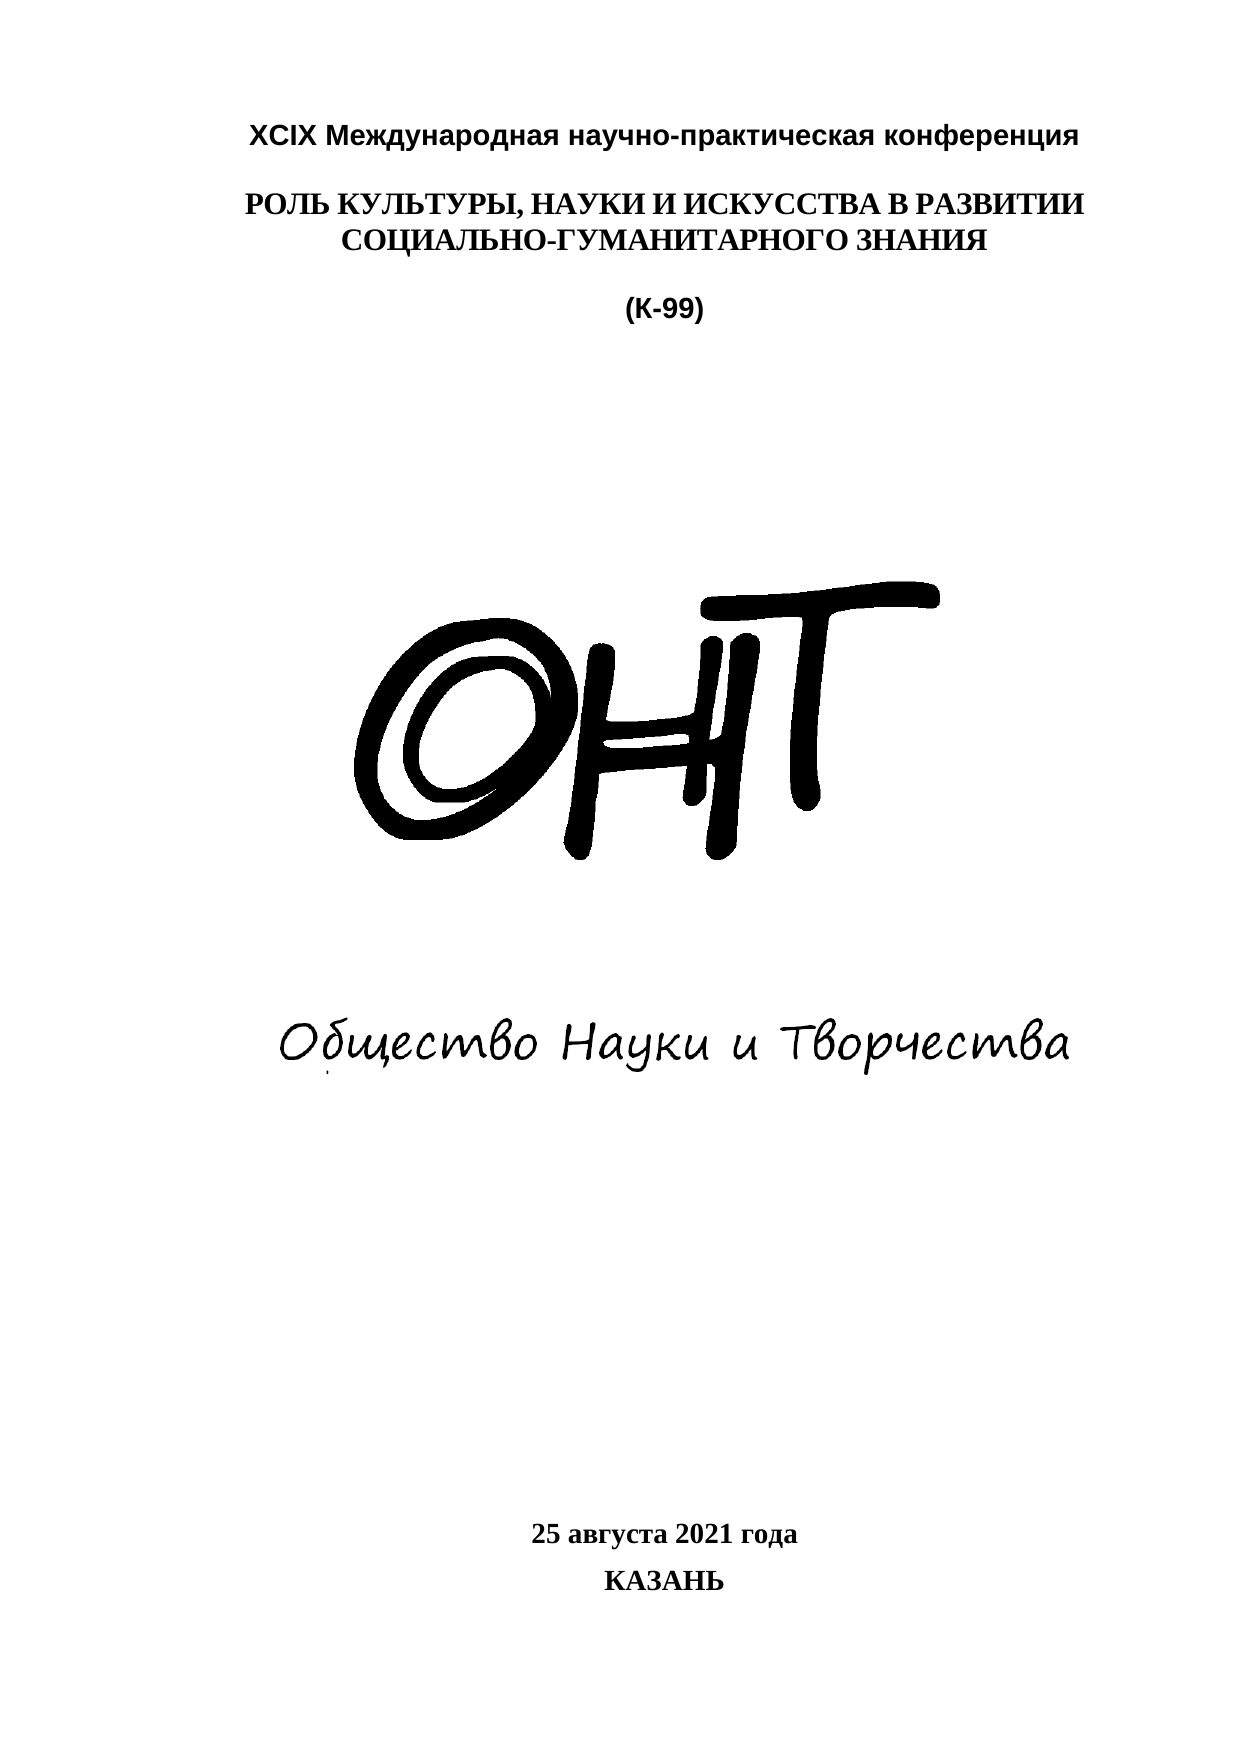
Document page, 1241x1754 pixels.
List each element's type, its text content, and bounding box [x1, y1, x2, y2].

text (К-99) [177, 291, 1152, 324]
picture [177, 357, 1152, 1266]
text 25 августа 2021 года [177, 1517, 1152, 1550]
text РОЛЬ КУЛЬТУРЫ, НАУКИ И ИСКУССТВА В РАЗВИТИИ СОЦИАЛЬНО-ГУМАНИТАРНОГО ЗНАНИЯ [988, 185, 1152, 257]
text КАЗАНЬ [59, 1563, 1152, 1596]
text РОЛЬ КУЛЬТУРЫ, НАУКИ И ИСКУССТВА В РАЗВИТИИ СОЦИАЛЬНО-ГУМАНИТАРНОГО ЗНАНИЯ [177, 185, 341, 257]
text XCIX Международная научно-практическая конференция [177, 118, 1152, 152]
